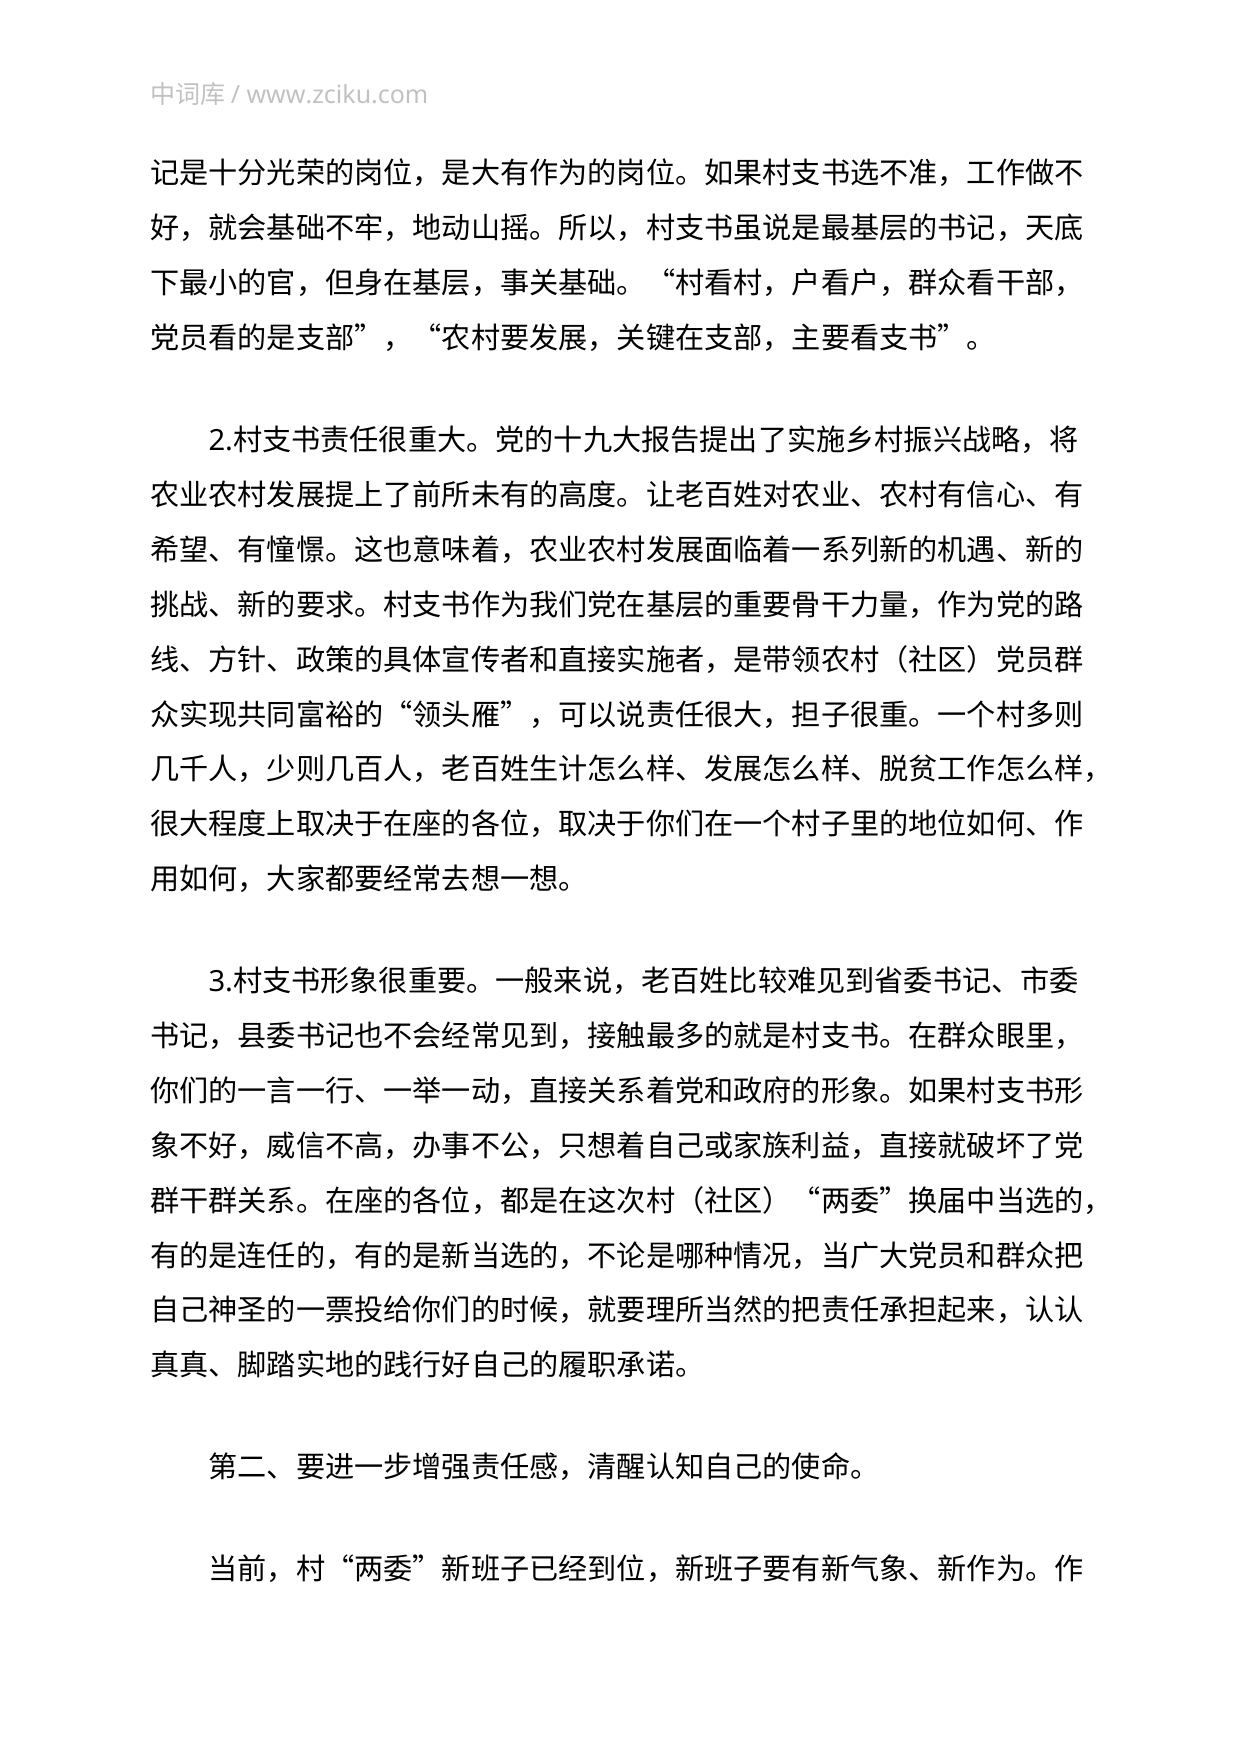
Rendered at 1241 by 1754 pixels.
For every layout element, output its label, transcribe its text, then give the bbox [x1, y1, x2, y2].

text 2.村支书责任很重大。党的十九大报告提出了实施乡村振兴战略，将农业农村发展提上了前所未有的高度。让老百姓对农业、农村有信心、有希望、有憧憬。这也意味着，农业农村发展面临着一系列新的机遇、新的挑战、新的要求。村支书作为我们党在基层的重要骨干力量，作为党的路线、方针、政策的具体宣传者和直接实施者，是带领农村（社区）党员群众实现共同富裕的“领头雁”，可以说责任很大，担子很重。一个村多则几千人，少则几百人，老百姓生计怎么样、发展怎么样、脱贫工作怎么样，很大程度上取决于在座的各位，取决于你们在一个村子里的地位如何、作用如何，大家都要经常去想一想。 [150, 416, 1090, 898]
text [150, 1545, 1090, 1588]
text 第二、要进一步增强责任感，清醒认知自己的使命。 [150, 1444, 1090, 1486]
text 3.村支书形象很重要。一般来说，老百姓比较难见到省委书记、市委书记，县委书记也不会经常见到，接触最多的就是村支书。在群众眼里，你们的一言一行、一举一动，直接关系着党和政府的形象。如果村支书形象不好，威信不高，办事不公，只想着自己或家族利益，直接就破坏了党群干群关系。在座的各位，都是在这次村（社区）“两委”换届中当选的，有的是连任的，有的是新当选的，不论是哪种情况，当广大党员和群众把自己神圣的一票投给你们的时候，就要理所当然的把责任承担起来，认认真真、脚踏实地的践行好自己的履职承诺。 [150, 957, 1090, 1384]
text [150, 150, 1090, 357]
